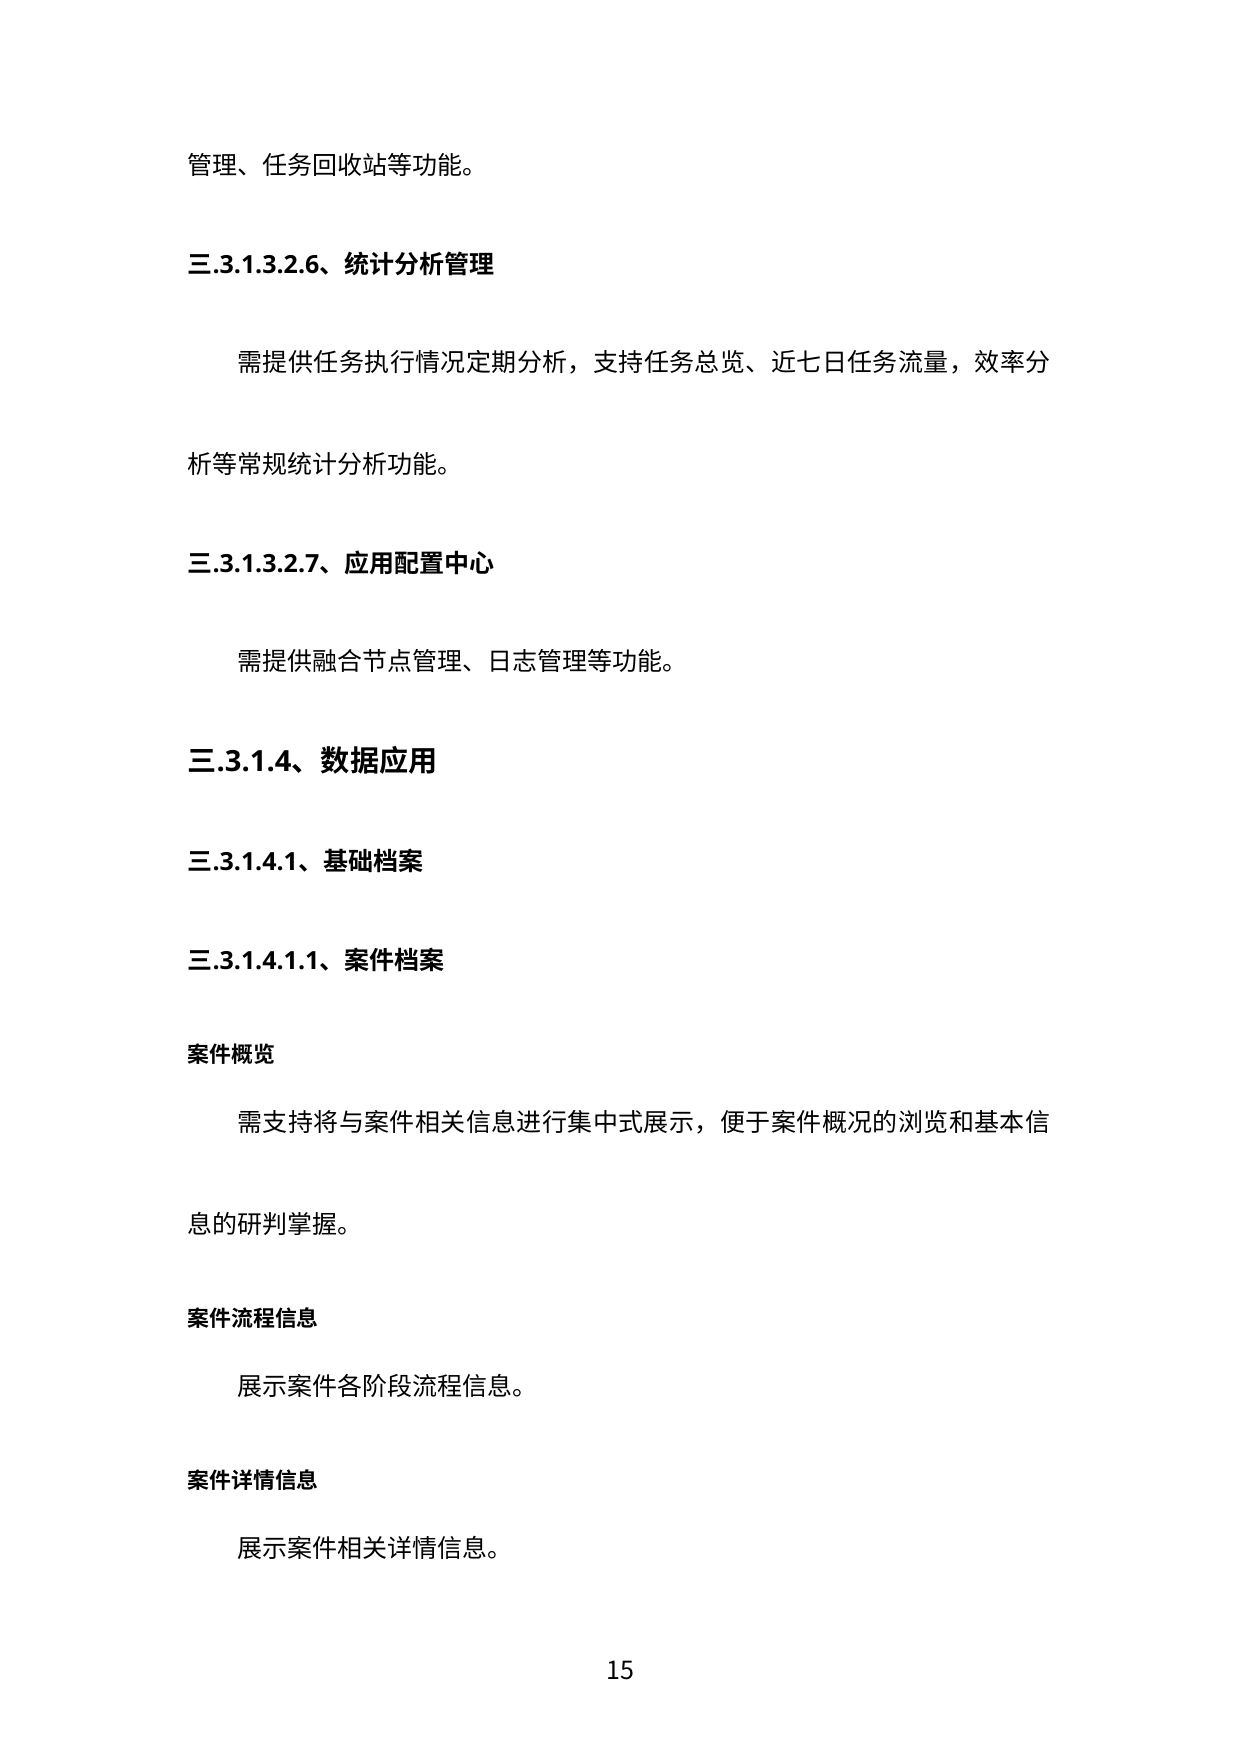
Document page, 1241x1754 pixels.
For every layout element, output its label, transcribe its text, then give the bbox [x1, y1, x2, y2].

subtitle 统计分析管理 [187, 228, 1053, 296]
subtitle 案件详情信息 [187, 1462, 1053, 1496]
subtitle 应用配置中心 [187, 527, 1053, 595]
text 展示案件相关详情信息。 [187, 1513, 1053, 1581]
subtitle 数据应用 [187, 724, 1053, 792]
subtitle 案件流程信息 [187, 1299, 1053, 1333]
text 需支持将与案件相关信息进行集中式展示，便于案件概况的浏览和基本信息的研判掌握。 [187, 1087, 1053, 1256]
subtitle 案件档案 [187, 924, 1053, 992]
text 展示案件各阶段流程信息。 [187, 1351, 1053, 1418]
text 需提供任务执行情况定期分析，支持任务总览、近七日任务流量，效率分析等常规统计分析功能。 [187, 327, 1053, 497]
subtitle 基础档案 [187, 826, 1053, 894]
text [187, 130, 1053, 198]
subtitle 案件概览 [187, 1036, 1053, 1069]
text 需提供融合节点管理、日志管理等功能。 [187, 626, 1053, 694]
